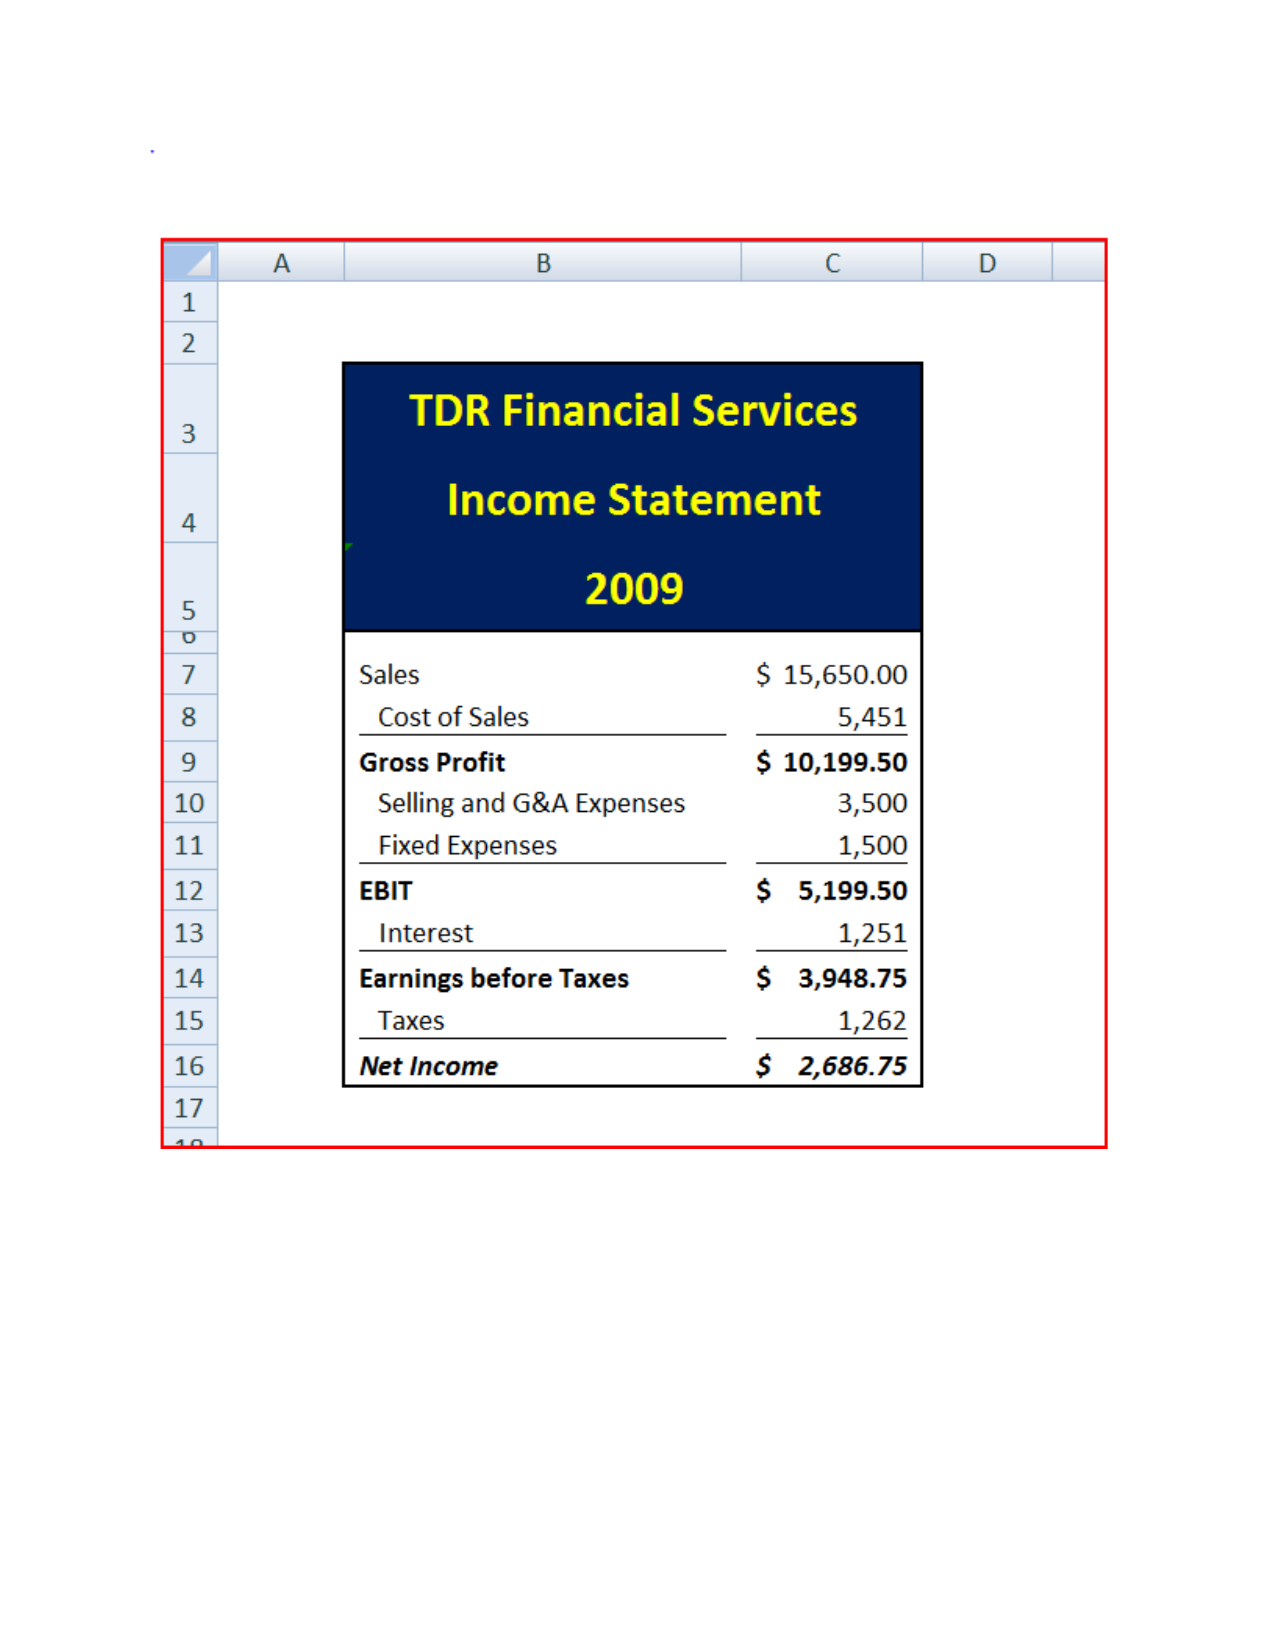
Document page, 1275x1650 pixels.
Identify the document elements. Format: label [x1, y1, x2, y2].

picture [150, 150, 1108, 1149]
